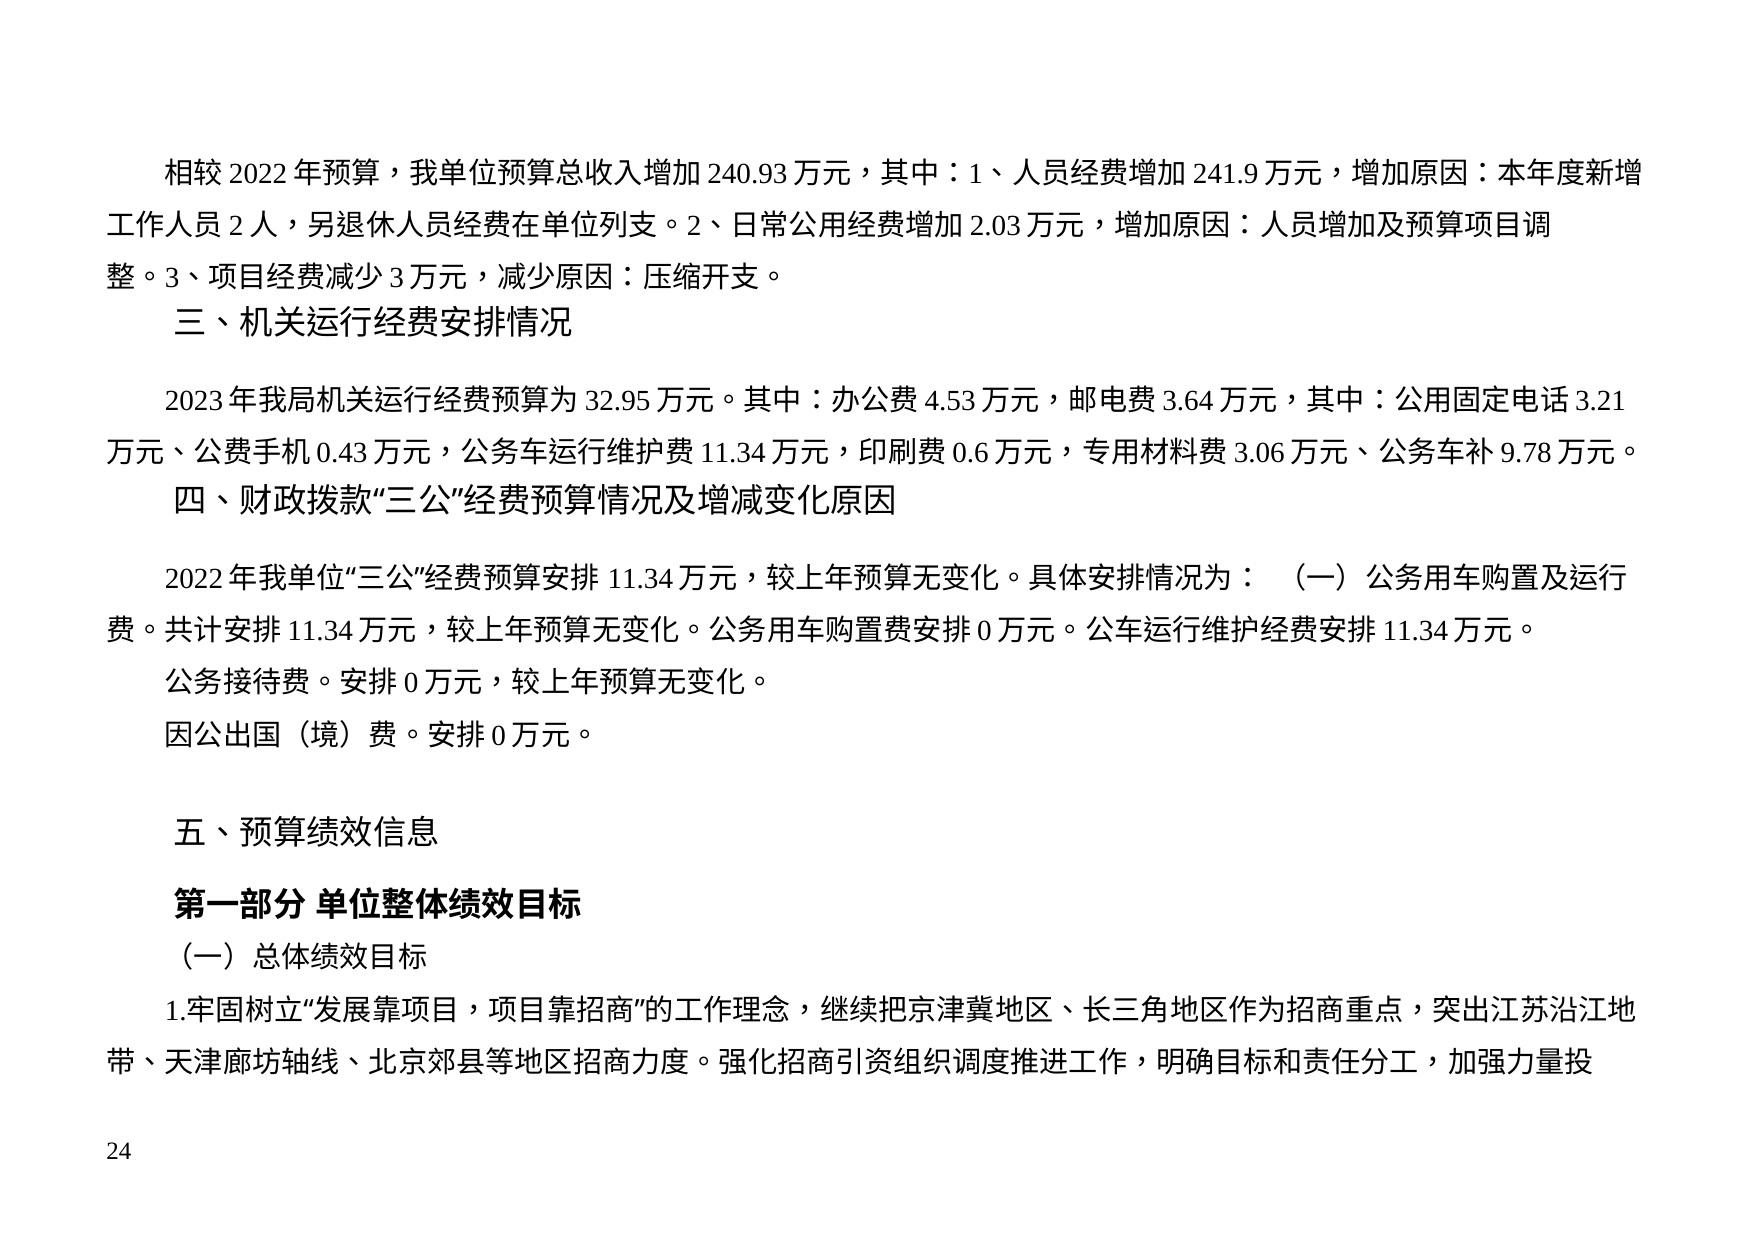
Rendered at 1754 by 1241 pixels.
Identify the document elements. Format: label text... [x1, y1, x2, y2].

text 四、财政拨款“三公”经费预算情况及增减变化原因 [106, 473, 1648, 522]
text （一）总体绩效目标 [106, 926, 1648, 978]
text 五、预算绩效信息 [106, 808, 1648, 854]
text 相较2022年预算，我单位预算总收入增加240.93万元，其中：1、人员经费增加241.9万元，增加原因：本年度新增工作人员2人，另退休人员经费在单位列支。2、日常公用经费增加2.03万元，增加原因：人员增加及预算项目调整。3、项目经费减少3万元，减少原因：压缩开支。 [106, 142, 1648, 298]
text 第一部分 单位整体绩效目标 [106, 878, 1648, 926]
text 2023年我局机关运行经费预算为32.95万元。其中：办公费4.53万元，邮电费3.64万元，其中：公用固定电话3.21万元、公费手机0.43万元，公务车运行维护费11.34万元，印刷费0.6万元，专用材料费3.06万元、公务车补9.78万元。 [106, 368, 1648, 472]
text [106, 978, 1648, 1082]
text 三、机关运行经费安排情况 [106, 299, 1648, 344]
text 公务接待费。安排0万元，较上年预算无变化。 [106, 651, 1648, 703]
text 2022年我单位“三公”经费预算安排 11.34万元，较上年预算无变化。具体安排情况为： （一）公务用车购置及运行费。共计安排11.34万元，较上年预算无变化。公务用车购置费安排0万元。公车运行维护经费安排11.34万元。 [106, 547, 1648, 651]
text 因公出国（境）费。安排0万元。 [106, 703, 1648, 755]
